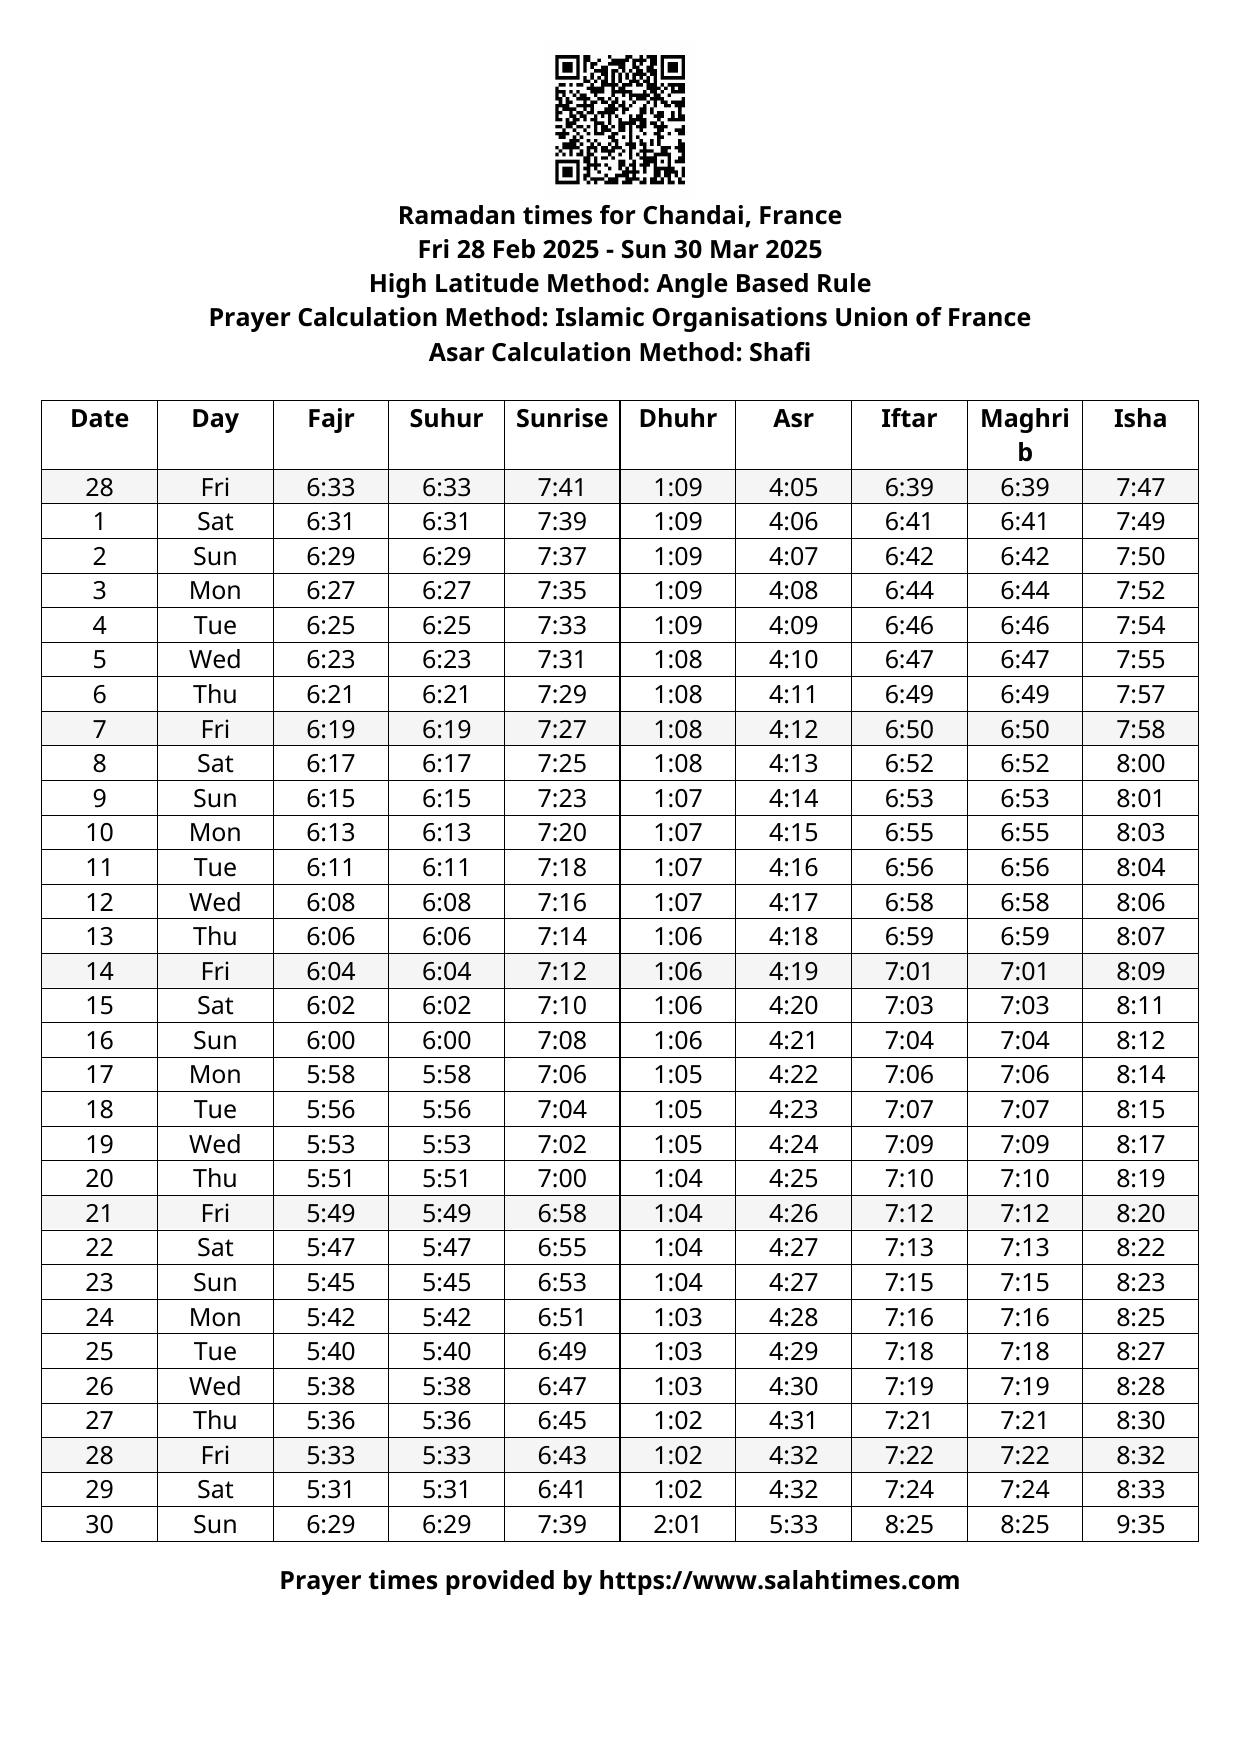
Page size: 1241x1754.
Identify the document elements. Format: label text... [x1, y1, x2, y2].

table_cell 7:52 [1083, 574, 1198, 607]
table_cell 6:58 [968, 885, 1082, 918]
table_header Date [42, 401, 157, 469]
table_cell 1:04 [621, 1196, 735, 1229]
table_cell 7:04 [505, 1092, 619, 1126]
table_cell Sun [158, 781, 273, 814]
table_cell 7:49 [1083, 504, 1198, 538]
table_cell 8:33 [1083, 1473, 1198, 1506]
table_cell 4:30 [736, 1369, 851, 1402]
table_cell Mon [158, 574, 273, 607]
table_cell 6:42 [968, 539, 1082, 572]
table_cell 6:00 [389, 1023, 504, 1057]
table_cell 6:02 [274, 989, 388, 1022]
table_cell 5:33 [736, 1507, 851, 1541]
table_cell 8:14 [1083, 1058, 1198, 1091]
table_cell 6:47 [968, 643, 1082, 676]
table_cell 7:54 [1083, 608, 1198, 642]
table_cell Tue [158, 850, 273, 884]
table_cell 7:06 [505, 1058, 619, 1091]
table_cell 6:39 [968, 470, 1082, 503]
table_cell Sat [158, 1473, 273, 1506]
table_cell 8 [42, 746, 157, 780]
table_cell 8:27 [1083, 1334, 1198, 1368]
table_cell 30 [42, 1507, 157, 1541]
table_cell Tue [158, 1334, 273, 1368]
table_cell Thu [158, 919, 273, 953]
table_cell 6:29 [274, 1507, 388, 1541]
table_cell 7:18 [505, 850, 619, 884]
table_cell 6:49 [968, 677, 1082, 711]
table_cell Wed [158, 643, 273, 676]
table_cell 6:46 [852, 608, 967, 642]
table_cell 6:53 [852, 781, 967, 814]
table_cell 4:11 [736, 677, 851, 711]
table_cell 1:02 [621, 1473, 735, 1506]
table_cell 21 [42, 1196, 157, 1229]
table_cell 6:13 [389, 816, 504, 849]
table_cell 19 [42, 1127, 157, 1160]
table_cell 7:16 [968, 1300, 1082, 1333]
table_cell 1:08 [621, 712, 735, 745]
table_cell 11 [42, 850, 157, 884]
table_cell 4:28 [736, 1300, 851, 1333]
table_cell 7:10 [852, 1161, 967, 1195]
table_cell 6:58 [852, 885, 967, 918]
table_cell 14 [42, 954, 157, 987]
table_cell Tue [158, 1092, 273, 1126]
table_cell 5:45 [274, 1265, 388, 1299]
table_cell 4:12 [736, 712, 851, 745]
table_cell 6:27 [274, 574, 388, 607]
table_cell 6:55 [852, 816, 967, 849]
table_cell 7:18 [968, 1334, 1082, 1368]
table_header Maghrib [968, 401, 1082, 469]
text High Latitude Method: Angle Based Rule [42, 266, 1198, 300]
table_cell 7:39 [505, 504, 619, 538]
table_cell 6:04 [389, 954, 504, 987]
table_cell Sun [158, 1023, 273, 1057]
table_cell 6:23 [389, 643, 504, 676]
table_cell 1:03 [621, 1369, 735, 1402]
table_cell 6:50 [968, 712, 1082, 745]
table_cell 1:07 [621, 885, 735, 918]
table_cell 25 [42, 1334, 157, 1368]
table_cell 23 [42, 1265, 157, 1299]
table_cell 9:35 [1083, 1507, 1198, 1541]
table_cell 4:20 [736, 989, 851, 1022]
table_cell 5:31 [274, 1473, 388, 1506]
text Asar Calculation Method: Shafi [42, 334, 1198, 368]
table_cell 7:18 [852, 1334, 967, 1368]
table_cell 8:23 [1083, 1265, 1198, 1299]
table_cell 5:53 [274, 1127, 388, 1160]
table_cell 6:47 [505, 1369, 619, 1402]
table_cell 7:57 [1083, 677, 1198, 711]
table_cell 5:40 [274, 1334, 388, 1368]
table_cell 6:31 [274, 504, 388, 538]
table_cell Mon [158, 1058, 273, 1091]
table_cell 7:16 [505, 885, 619, 918]
table_cell 7:07 [968, 1092, 1082, 1126]
table_cell 7:12 [968, 1196, 1082, 1229]
table_cell 6:06 [274, 919, 388, 953]
table_cell 7:50 [1083, 539, 1198, 572]
table_cell 6:51 [505, 1300, 619, 1333]
table_cell 7:01 [852, 954, 967, 987]
table_cell 8:32 [1083, 1438, 1198, 1472]
table_cell 7:24 [968, 1473, 1082, 1506]
table_cell 6:21 [389, 677, 504, 711]
table_cell 7:24 [852, 1473, 967, 1506]
table_cell 6:11 [389, 850, 504, 884]
table_cell 6:23 [274, 643, 388, 676]
table_cell Thu [158, 1161, 273, 1195]
table_cell 4 [42, 608, 157, 642]
table_cell 4:26 [736, 1196, 851, 1229]
table_cell 8:09 [1083, 954, 1198, 987]
table_cell 5:58 [274, 1058, 388, 1091]
table_cell 6:56 [852, 850, 967, 884]
table_cell 7:16 [852, 1300, 967, 1333]
table_cell 8:00 [1083, 746, 1198, 780]
table_cell 5:53 [389, 1127, 504, 1160]
table_cell 7:47 [1083, 470, 1198, 503]
table_cell Mon [158, 816, 273, 849]
table_cell 8:03 [1083, 816, 1198, 849]
table_cell 6:53 [968, 781, 1082, 814]
table_cell 6:04 [274, 954, 388, 987]
table_cell 17 [42, 1058, 157, 1091]
text Prayer Calculation Method: Islamic Organisations Union of France [42, 300, 1198, 334]
table_cell 8:15 [1083, 1092, 1198, 1126]
table_cell 1:04 [621, 1161, 735, 1195]
table_cell 6:47 [852, 643, 967, 676]
table_cell 1:05 [621, 1127, 735, 1160]
table_cell 4:16 [736, 850, 851, 884]
table_cell 26 [42, 1369, 157, 1402]
table_cell 4:21 [736, 1023, 851, 1057]
table_cell 4:07 [736, 539, 851, 572]
table_cell 1:09 [621, 470, 735, 503]
table_cell 8:17 [1083, 1127, 1198, 1160]
table_cell 4:15 [736, 816, 851, 849]
picture [542, 41, 699, 198]
table_cell 1:05 [621, 1058, 735, 1091]
table_cell 1:03 [621, 1334, 735, 1368]
table_cell 7:21 [968, 1404, 1082, 1437]
table_cell 8:25 [968, 1507, 1082, 1541]
table_cell 7:35 [505, 574, 619, 607]
table_cell 8:30 [1083, 1404, 1198, 1437]
table_cell 1:07 [621, 850, 735, 884]
table_cell 5:33 [389, 1438, 504, 1472]
table_cell 8:12 [1083, 1023, 1198, 1057]
table_cell 6:49 [852, 677, 967, 711]
table_cell 1:02 [621, 1438, 735, 1472]
table_cell 7:04 [852, 1023, 967, 1057]
table_cell 24 [42, 1300, 157, 1333]
table_cell 4:05 [736, 470, 851, 503]
table_cell 1:06 [621, 919, 735, 953]
table_cell Fri [158, 470, 273, 503]
table_cell 5:49 [274, 1196, 388, 1229]
table_cell 7:31 [505, 643, 619, 676]
table_cell 4:22 [736, 1058, 851, 1091]
table_cell 6:44 [852, 574, 967, 607]
table_cell 5:40 [389, 1334, 504, 1368]
table_cell 7:10 [968, 1161, 1082, 1195]
table_cell 1:08 [621, 746, 735, 780]
table_cell 6:08 [389, 885, 504, 918]
table_cell 7:09 [968, 1127, 1082, 1160]
table_cell 16 [42, 1023, 157, 1057]
table_cell 5:42 [274, 1300, 388, 1333]
table_cell Sat [158, 989, 273, 1022]
table_cell Fri [158, 954, 273, 987]
table_cell 5:31 [389, 1473, 504, 1506]
table_cell 8:06 [1083, 885, 1198, 918]
table_cell 7:21 [852, 1404, 967, 1437]
table_cell 5:51 [389, 1161, 504, 1195]
table_cell 4:29 [736, 1334, 851, 1368]
table_cell 7:03 [968, 989, 1082, 1022]
table_cell 7:22 [852, 1438, 967, 1472]
table_cell 7:19 [852, 1369, 967, 1402]
table_cell 6:45 [505, 1404, 619, 1437]
table_cell 4:25 [736, 1161, 851, 1195]
table_cell 7:29 [505, 677, 619, 711]
table_cell 2:01 [621, 1507, 735, 1541]
table_cell 1:07 [621, 816, 735, 849]
table_cell 5:56 [389, 1092, 504, 1126]
table_cell 6:17 [389, 746, 504, 780]
table_cell 1:08 [621, 643, 735, 676]
table_cell 7:25 [505, 746, 619, 780]
table_cell 7:15 [968, 1265, 1082, 1299]
table_cell 5:47 [389, 1231, 504, 1264]
table_cell Sun [158, 1507, 273, 1541]
table_cell 7:33 [505, 608, 619, 642]
table_cell 18 [42, 1092, 157, 1126]
table_cell 27 [42, 1404, 157, 1437]
table_cell 6:53 [505, 1265, 619, 1299]
table_cell 6:43 [505, 1438, 619, 1472]
table_cell 7:01 [968, 954, 1082, 987]
table_cell 7:08 [505, 1023, 619, 1057]
table_cell 12 [42, 885, 157, 918]
table_cell 7 [42, 712, 157, 745]
table_cell 5:36 [274, 1404, 388, 1437]
table_cell 1:08 [621, 677, 735, 711]
table_cell 6:52 [968, 746, 1082, 780]
table_cell 6:06 [389, 919, 504, 953]
table_cell 1:06 [621, 954, 735, 987]
table_cell 5:56 [274, 1092, 388, 1126]
table_cell 6:08 [274, 885, 388, 918]
table_cell 5:33 [274, 1438, 388, 1472]
table_cell Fri [158, 1438, 273, 1472]
table_cell 2 [42, 539, 157, 572]
table_cell 6:59 [852, 919, 967, 953]
table_cell Sat [158, 504, 273, 538]
table_cell 6:52 [852, 746, 967, 780]
table_cell 8:25 [1083, 1300, 1198, 1333]
table_header Dhuhr [621, 401, 735, 469]
table_cell 7:13 [968, 1231, 1082, 1264]
table_cell 5:49 [389, 1196, 504, 1229]
table_cell 4:10 [736, 643, 851, 676]
table_cell 4:19 [736, 954, 851, 987]
text Fri 28 Feb 2025 - Sun 30 Mar 2025 [42, 232, 1198, 266]
table_cell 1:05 [621, 1092, 735, 1126]
table_cell 6:50 [852, 712, 967, 745]
table_header Iftar [852, 401, 967, 469]
table_cell 7:12 [505, 954, 619, 987]
table_cell 7:37 [505, 539, 619, 572]
table_cell 6:17 [274, 746, 388, 780]
table_cell 7:41 [505, 470, 619, 503]
table_cell 7:12 [852, 1196, 967, 1229]
table_cell 1:04 [621, 1231, 735, 1264]
table_cell Sat [158, 1231, 273, 1264]
table_cell 7:00 [505, 1161, 619, 1195]
table_cell 6:55 [505, 1231, 619, 1264]
table_cell 4:13 [736, 746, 851, 780]
table_cell 6:44 [968, 574, 1082, 607]
table_cell 5:47 [274, 1231, 388, 1264]
table_cell 7:19 [968, 1369, 1082, 1402]
table_cell Thu [158, 677, 273, 711]
table_cell 7:02 [505, 1127, 619, 1160]
table_cell 6:15 [274, 781, 388, 814]
table_cell 1:09 [621, 608, 735, 642]
table_cell 6:33 [274, 470, 388, 503]
table_cell 4:32 [736, 1473, 851, 1506]
table_cell 3 [42, 574, 157, 607]
table_cell 28 [42, 470, 157, 503]
table_cell 7:14 [505, 919, 619, 953]
table_cell 6:13 [274, 816, 388, 849]
table_cell 4:09 [736, 608, 851, 642]
table_cell 8:01 [1083, 781, 1198, 814]
table_cell 6:58 [505, 1196, 619, 1229]
table_cell 28 [42, 1438, 157, 1472]
table_cell 4:18 [736, 919, 851, 953]
table_cell 4:08 [736, 574, 851, 607]
table_cell 8:04 [1083, 850, 1198, 884]
table_cell Mon [158, 1300, 273, 1333]
table_cell 7:39 [505, 1507, 619, 1541]
table_cell 20 [42, 1161, 157, 1195]
table_cell 6:59 [968, 919, 1082, 953]
table_cell 6:49 [505, 1334, 619, 1368]
table_cell 5:36 [389, 1404, 504, 1437]
table_header Isha [1083, 401, 1198, 469]
text Prayer times provided by https://www.salahtimes.com [42, 1563, 1198, 1597]
table_cell 1:03 [621, 1300, 735, 1333]
table_header Fajr [274, 401, 388, 469]
table_cell 7:07 [852, 1092, 967, 1126]
table_cell 7:22 [968, 1438, 1082, 1472]
table_cell 4:14 [736, 781, 851, 814]
table_cell 1:04 [621, 1265, 735, 1299]
table_cell 8:19 [1083, 1161, 1198, 1195]
table_cell 6:33 [389, 470, 504, 503]
table_cell 6:55 [968, 816, 1082, 849]
table_cell 6:29 [389, 539, 504, 572]
table_cell 6:00 [274, 1023, 388, 1057]
table_cell Fri [158, 1196, 273, 1229]
table_cell 4:24 [736, 1127, 851, 1160]
table_cell 1 [42, 504, 157, 538]
table_header Sunrise [505, 401, 619, 469]
table_cell 22 [42, 1231, 157, 1264]
table_cell 8:07 [1083, 919, 1198, 953]
table_cell 7:15 [852, 1265, 967, 1299]
table_cell 6:11 [274, 850, 388, 884]
table_cell 5:58 [389, 1058, 504, 1091]
table_cell 5:38 [389, 1369, 504, 1402]
table_cell Wed [158, 885, 273, 918]
table_cell 1:06 [621, 989, 735, 1022]
table_cell 1:07 [621, 781, 735, 814]
table_cell 6:25 [389, 608, 504, 642]
table_cell 6:02 [389, 989, 504, 1022]
table_cell 6:41 [505, 1473, 619, 1506]
table_cell 7:58 [1083, 712, 1198, 745]
table_cell 5:38 [274, 1369, 388, 1402]
table_cell 7:13 [852, 1231, 967, 1264]
table_cell Wed [158, 1127, 273, 1160]
table_cell 8:25 [852, 1507, 967, 1541]
table_cell 6:25 [274, 608, 388, 642]
table_cell 13 [42, 919, 157, 953]
table_cell 7:10 [505, 989, 619, 1022]
table_cell 7:09 [852, 1127, 967, 1160]
table_cell 9 [42, 781, 157, 814]
table_cell 8:28 [1083, 1369, 1198, 1402]
table_cell 6:39 [852, 470, 967, 503]
table_cell 6:27 [389, 574, 504, 607]
table_cell 7:20 [505, 816, 619, 849]
table_cell 8:11 [1083, 989, 1198, 1022]
table_cell 6:21 [274, 677, 388, 711]
table_cell 7:06 [852, 1058, 967, 1091]
table_cell 7:23 [505, 781, 619, 814]
table_cell 6:42 [852, 539, 967, 572]
table_cell 29 [42, 1473, 157, 1506]
table_cell 6:41 [968, 504, 1082, 538]
table_cell 6:29 [389, 1507, 504, 1541]
table_cell 1:09 [621, 574, 735, 607]
table_cell 1:02 [621, 1404, 735, 1437]
table_cell 15 [42, 989, 157, 1022]
table_cell 4:27 [736, 1231, 851, 1264]
table_cell Tue [158, 608, 273, 642]
table_cell 7:55 [1083, 643, 1198, 676]
table_cell Sun [158, 539, 273, 572]
table_cell 4:06 [736, 504, 851, 538]
table_cell 7:27 [505, 712, 619, 745]
table_cell 6:31 [389, 504, 504, 538]
table_cell Sat [158, 746, 273, 780]
table_cell 6:19 [389, 712, 504, 745]
table_header Suhur [389, 401, 504, 469]
table_cell 5:51 [274, 1161, 388, 1195]
table_cell 6:15 [389, 781, 504, 814]
text Ramadan times for Chandai, France [42, 198, 1198, 232]
table_header Day [158, 401, 273, 469]
table_cell Sun [158, 1265, 273, 1299]
table_cell 5 [42, 643, 157, 676]
table_cell 8:20 [1083, 1196, 1198, 1229]
table_cell 8:22 [1083, 1231, 1198, 1264]
table_cell Thu [158, 1404, 273, 1437]
table_cell 4:17 [736, 885, 851, 918]
table_cell 6:29 [274, 539, 388, 572]
table_cell 5:42 [389, 1300, 504, 1333]
table_cell 1:09 [621, 539, 735, 572]
table_cell 7:03 [852, 989, 967, 1022]
table_cell 7:04 [968, 1023, 1082, 1057]
table_cell Fri [158, 712, 273, 745]
table_cell 7:06 [968, 1058, 1082, 1091]
table_cell 6:46 [968, 608, 1082, 642]
table_header Asr [736, 401, 851, 469]
table_cell 6:19 [274, 712, 388, 745]
table_cell 6:41 [852, 504, 967, 538]
table_cell 1:06 [621, 1023, 735, 1057]
table_cell Wed [158, 1369, 273, 1402]
table_cell 6:56 [968, 850, 1082, 884]
table_cell 5:45 [389, 1265, 504, 1299]
table_cell 4:23 [736, 1092, 851, 1126]
table_cell 4:31 [736, 1404, 851, 1437]
table_cell 4:32 [736, 1438, 851, 1472]
table_cell 6 [42, 677, 157, 711]
table_cell 1:09 [621, 504, 735, 538]
table_cell 4:27 [736, 1265, 851, 1299]
table_cell 10 [42, 816, 157, 849]
